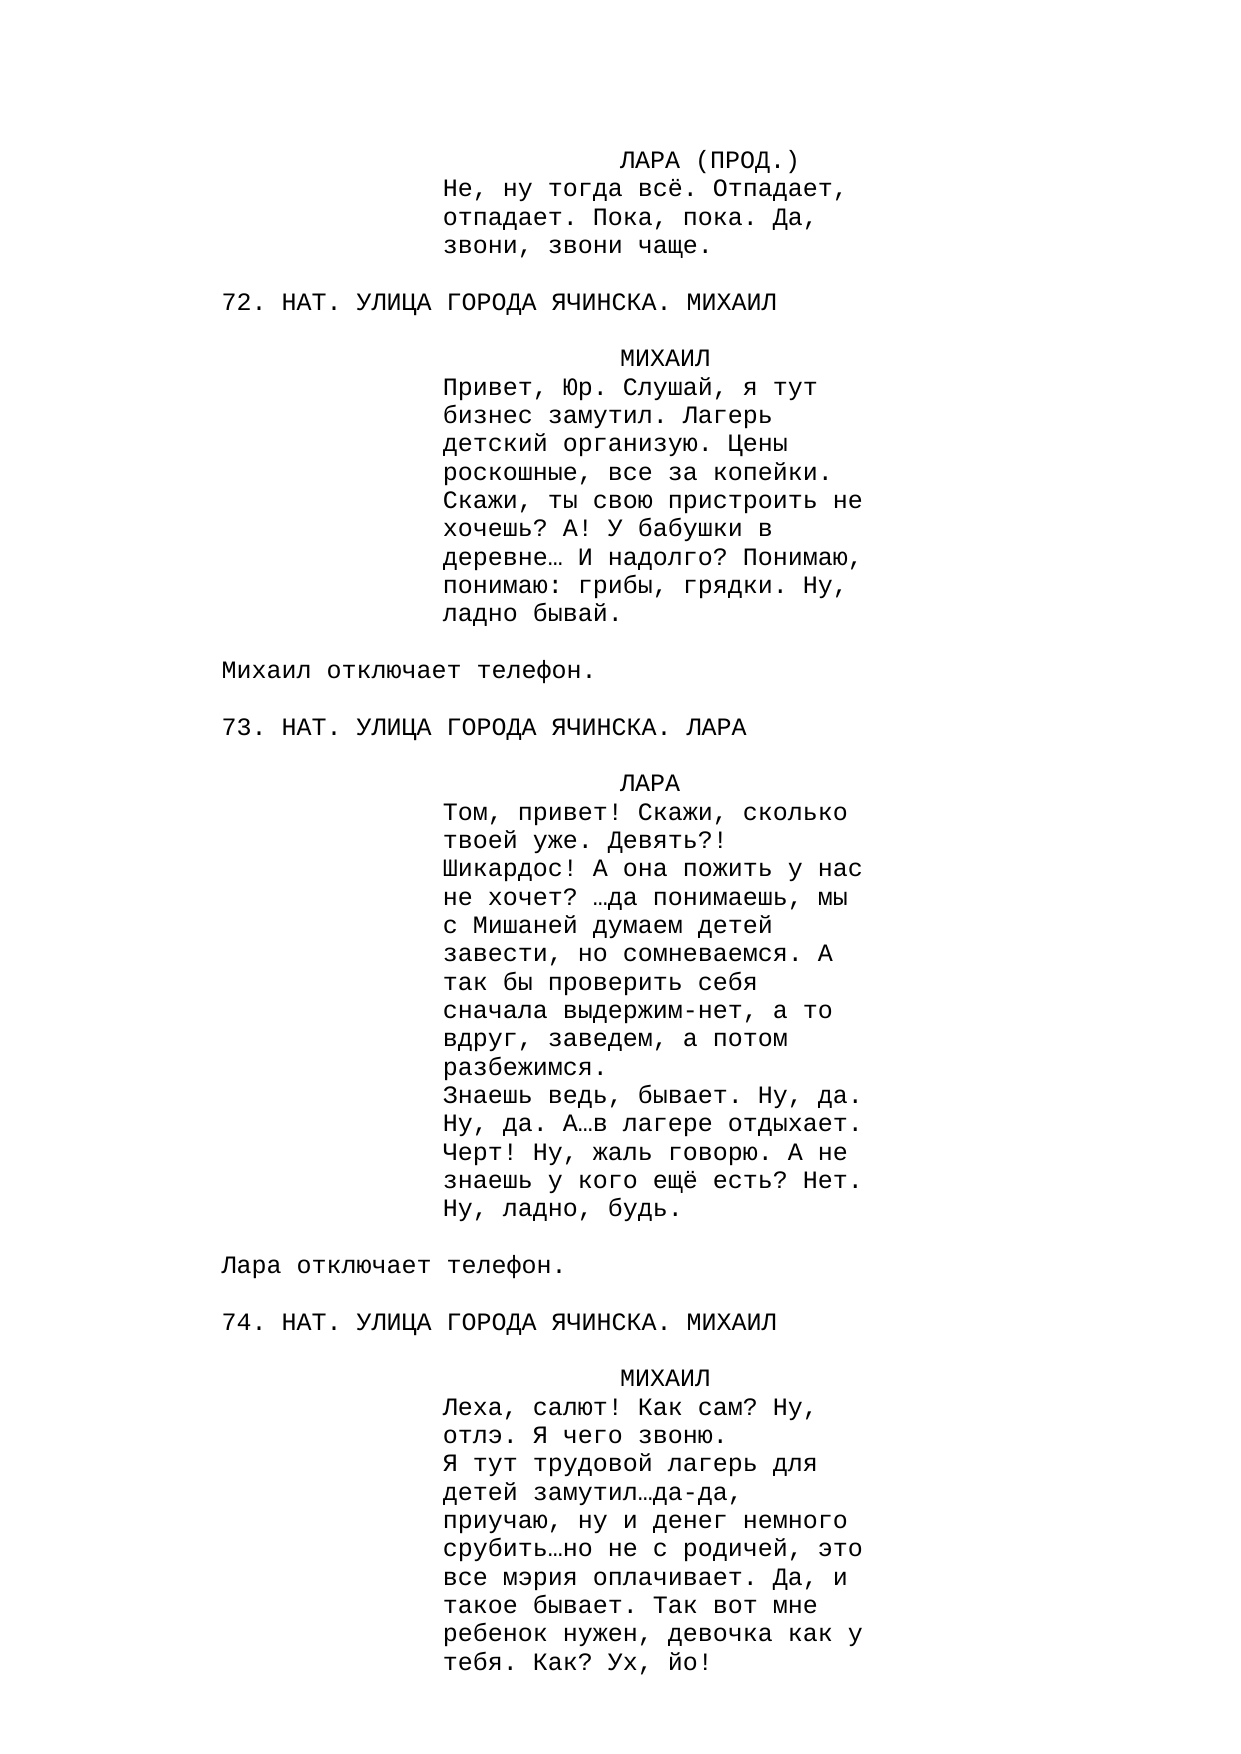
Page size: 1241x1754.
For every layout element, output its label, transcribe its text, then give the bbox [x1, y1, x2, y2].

text Привет, Юр. Слушай, я тут бизнес замутил. Лагерь детский организую. Цены роскошные, все за копейки. Скажи, ты свою пристроить не хочешь? А! У бабушки в деревне… И надолго? Понимаю, понимаю: грибы, грядки. Ну, ладно бывай. [443, 374, 871, 629]
text Не, ну тогда всё. Отпадает, отпадает. Пока, пока. Да, звони, звони чаще. [443, 176, 871, 261]
subtitle 73. НАТ. УЛИЦА ГОРОДА ЯЧИНСКА. ЛАРА [221, 714, 1093, 743]
text Лара отключает телефон. [221, 1253, 1093, 1281]
text МИХАИЛ [620, 346, 1093, 374]
text Михаил отключает телефон. [221, 658, 1093, 686]
text МИХАИЛ [620, 1366, 1093, 1394]
subtitle 74. НАТ. УЛИЦА ГОРОДА ЯЧИНСКА. МИХАИЛ [221, 1309, 1093, 1338]
subtitle 72. НАТ. УЛИЦА ГОРОДА ЯЧИНСКА. МИХАИЛ [221, 289, 1093, 318]
text Я тут трудовой лагерь для детей замутил…да-да, приучаю, ну и денег немного срубить…но не с родичей, это все мэрия оплачивает. Да, и такое бывает. Так вот мне ребенок нужен, девочка как у тебя. Как? Ух, йо! [443, 1451, 871, 1678]
text Том, привет! Скажи, сколько твоей уже. Девять?! Шикардос! А она пожить у нас не хочет? …да понимаешь, мы с Мишаней думаем детей завести, но сомневаемся. А так бы проверить себя сначала выдержим-нет, а то вдруг, заведем, а потом разбежимся. [443, 799, 871, 1083]
text Леха, салют! Как сам? Ну, отлэ. Я чего звоню. [443, 1394, 871, 1451]
text Знаешь ведь, бывает. Ну, да. Ну, да. А…в лагере отдыхает. Черт! Ну, жаль говорю. А не знаешь у кого ещё есть? Нет. Ну, ладно, будь. [443, 1083, 871, 1224]
text ЛАРА (ПРОД.) [620, 148, 1093, 176]
text ЛАРА [620, 771, 1093, 799]
